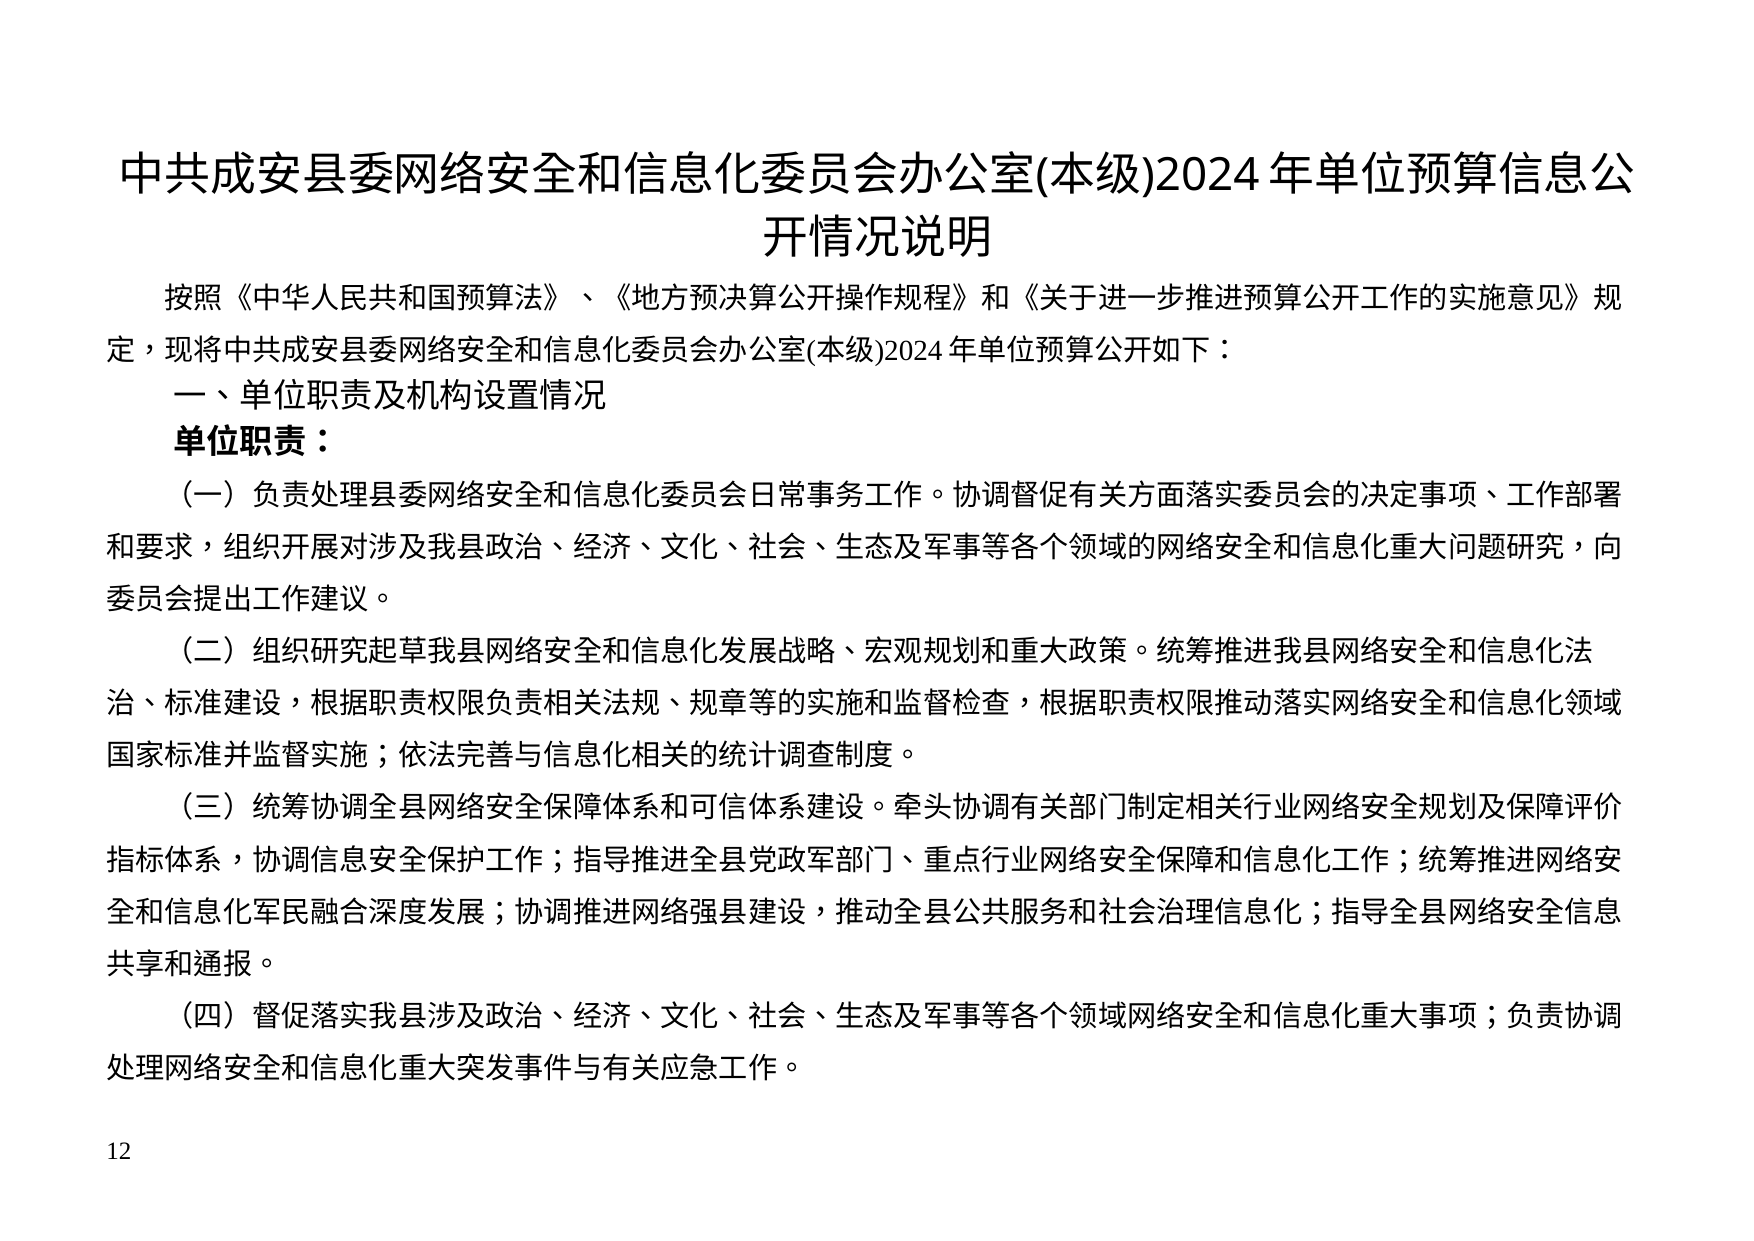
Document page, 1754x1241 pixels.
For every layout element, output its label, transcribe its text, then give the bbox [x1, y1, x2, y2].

text 中共成安县委网络安全和信息化委员会办公室(本级)2024年单位预算信息公开情况说明 [106, 142, 1648, 267]
text （四）督促落实我县涉及政治、经济、文化、社会、生态及军事等各个领域网络安全和信息化重大事项；负责协调处理网络安全和信息化重大突发事件与有关应急工作。 [106, 984, 1648, 1089]
text （二）组织研究起草我县网络安全和信息化发展战略、宏观规划和重大政策。统筹推进我县网络安全和信息化法治、标准建设，根据职责权限负责相关法规、规章等的实施和监督检查，根据职责权限推动落实网络安全和信息化领域国家标准并监督实施；依法完善与信息化相关的统计调查制度。 [106, 620, 1648, 776]
text （三）统筹协调全县网络安全保障体系和可信体系建设。牵头协调有关部门制定相关行业网络安全规划及保障评价指标体系，协调信息安全保护工作；指导推进全县党政军部门、重点行业网络安全保障和信息化工作；统筹推进网络安全和信息化军民融合深度发展；协调推进网络强县建设，推动全县公共服务和社会治理信息化；指导全县网络安全信息共享和通报。 [106, 776, 1648, 984]
text 一、单位职责及机构设置情况 [106, 372, 1648, 417]
text 按照《中华人民共和国预算法》、《地方预决算公开操作规程》和《关于进一步推进预算公开工作的实施意见》规定，现将中共成安县委网络安全和信息化委员会办公室(本级)2024年单位预算公开如下： [106, 267, 1648, 371]
text 单位职责： [106, 418, 1648, 464]
text （一）负责处理县委网络安全和信息化委员会日常事务工作。协调督促有关方面落实委员会的决定事项、工作部署和要求，组织开展对涉及我县政治、经济、文化、社会、生态及军事等各个领域的网络安全和信息化重大问题研究，向委员会提出工作建议。 [106, 464, 1648, 620]
